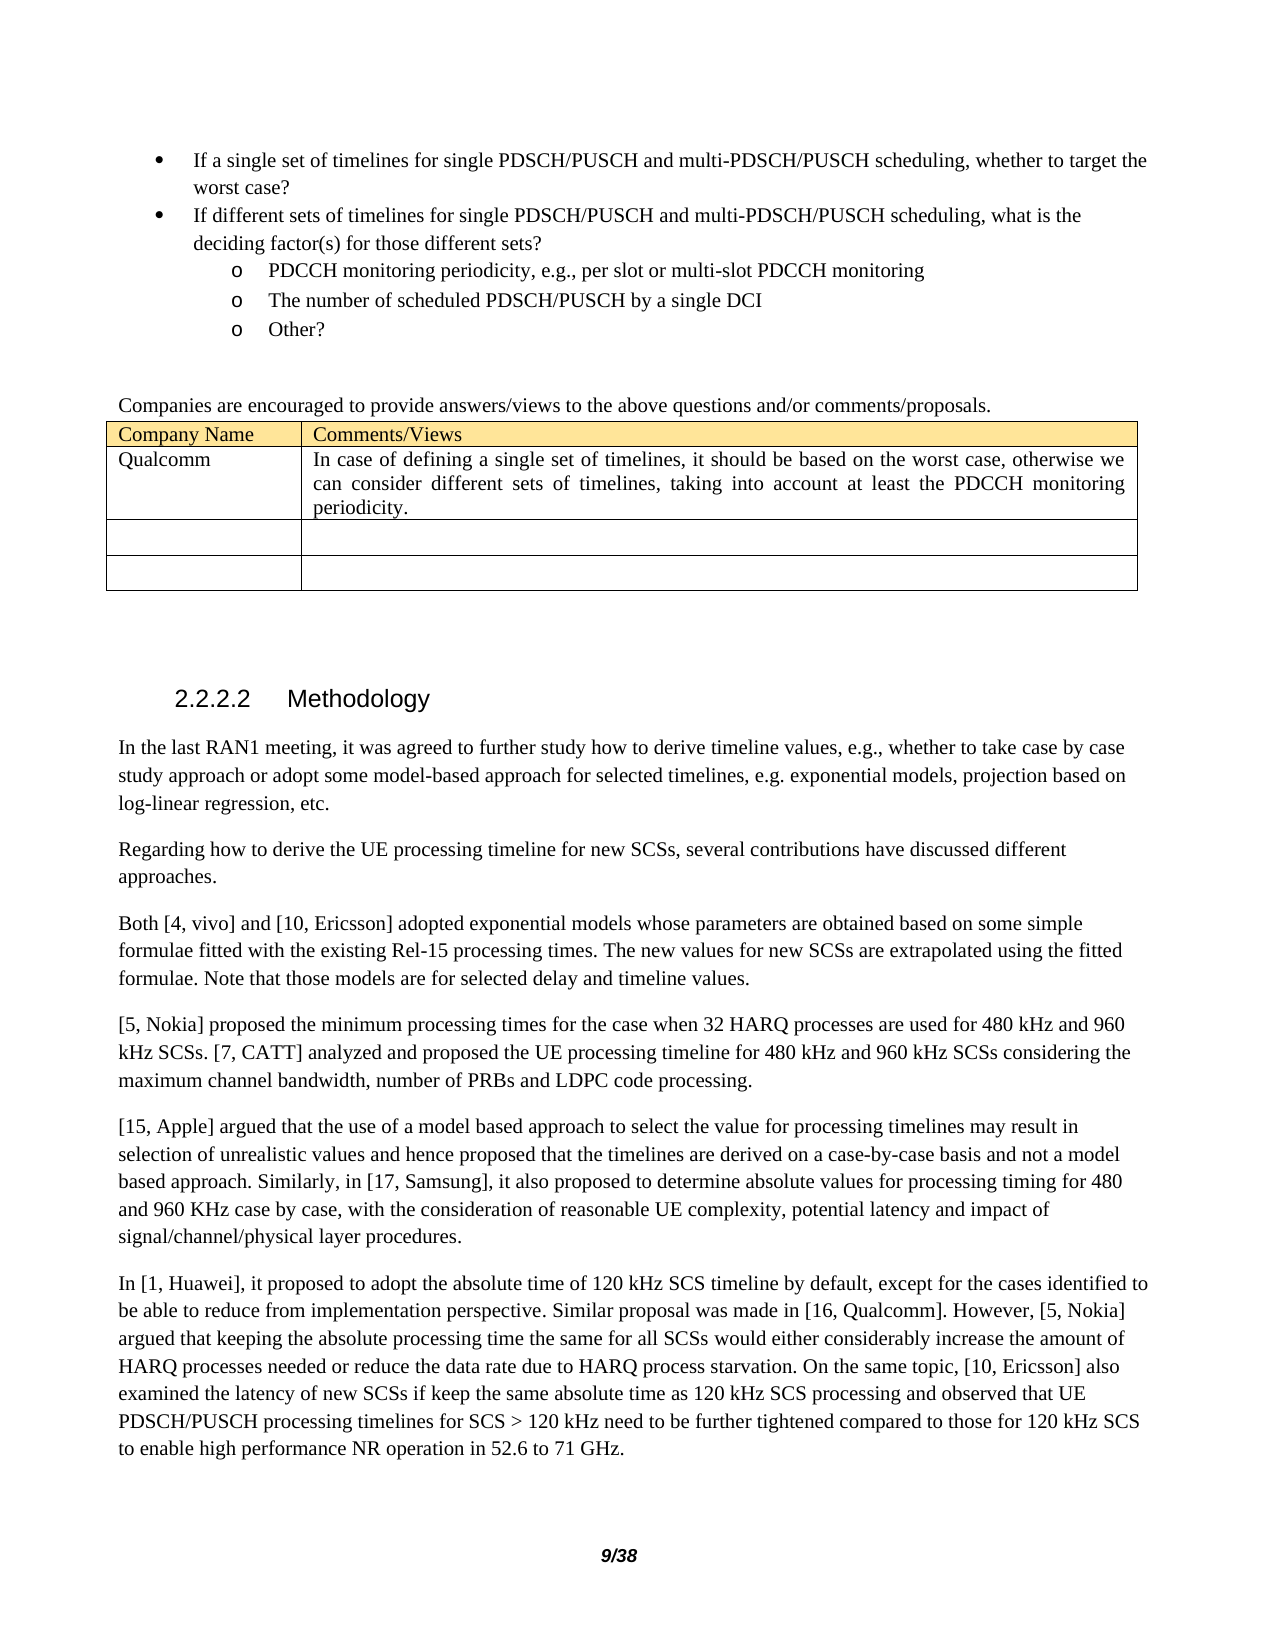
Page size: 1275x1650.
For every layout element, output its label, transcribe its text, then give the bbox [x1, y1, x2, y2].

text Regarding how to derive the UE processing timeline for new SCSs, several contributions have discussed different approaches. [118, 837, 1157, 888]
text Both [4, vivo] and [10, Ericsson] adopted exponential models whose parameters are obtained based on some simple formulae fitted with the existing Rel-15 processing times. The new values for new SCSs are extrapolated using the fitted formulae. Note that those models are for selected delay and timeline values. [118, 911, 1157, 990]
table_cell [107, 556, 301, 590]
text In the last RAN1 meeting, it was agreed to further study how to derive timeline values, e.g., whether to take case by case study approach or adopt some model-based approach for selected timelines, e.g. exponential models, projection based on log-linear regression, etc. [118, 735, 1157, 814]
list The number of scheduled PDSCH/PUSCH by a single DCI [231, 288, 1157, 313]
table_header Comments/Views [302, 422, 1137, 446]
list If different sets of timelines for single PDSCH/PUSCH and multi-PDSCH/PUSCH scheduling, what is the deciding factor(s) for those different sets? [156, 203, 1157, 254]
table_cell In case of defining a single set of timelines, it should be based on the worst case, otherwise we can consider different sets of timelines, taking into account at least the PDCCH monitoring periodicity. [302, 447, 1137, 519]
table_cell [302, 520, 1137, 554]
table_cell Qualcomm [107, 447, 301, 519]
table_cell [302, 556, 1137, 590]
list Other? [231, 317, 1157, 343]
text Companies are encouraged to provide answers/views to the above questions and/or comments/proposals. [118, 393, 1157, 417]
list If a single set of timelines for single PDSCH/PUSCH and multi-PDSCH/PUSCH scheduling, whether to target the worst case? [156, 148, 1157, 199]
subtitle Methodology [174, 683, 1157, 712]
text In [1, Huawei], it proposed to adopt the absolute time of 120 kHz SCS timeline by default, except for the cases identified to be able to reduce from implementation perspective. Similar proposal was made in [16, Qualcomm]. However, [5, Nokia] argued that keeping the absolute processing time the same for all SCSs would either considerably increase the amount of HARQ processes needed or reduce the data rate due to HARQ process starvation. On the same topic, [10, Ericsson] also examined the latency of new SCSs if keep the same absolute time as 120 kHz SCS processing and observed that UE PDSCH/PUSCH processing timelines for SCS > 120 kHz need to be further tightened compared to those for 120 kHz SCS to enable high performance NR operation in 52.6 to 71 GHz. [118, 1271, 1157, 1460]
table_cell [107, 520, 301, 554]
table_header Company Name [107, 422, 301, 446]
text [15, Apple] argued that the use of a model based approach to select the value for processing timelines may result in selection of unrealistic values and hence proposed that the timelines are derived on a case-by-case basis and not a model based approach. Similarly, in [17, Samsung], it also proposed to determine absolute values for processing timing for 480 and 960 KHz case by case, with the consideration of reasonable UE complexity, potential latency and impact of signal/channel/physical layer procedures. [118, 1114, 1157, 1248]
text [5, Nokia] proposed the minimum processing times for the case when 32 HARQ processes are used for 480 kHz and 960 kHz SCSs. [7, CATT] analyzed and proposed the UE processing timeline for 480 kHz and 960 kHz SCSs considering the maximum channel bandwidth, number of PRBs and LDPC code processing. [118, 1012, 1157, 1092]
list PDCCH monitoring periodicity, e.g., per slot or multi-slot PDCCH monitoring [231, 258, 1157, 284]
